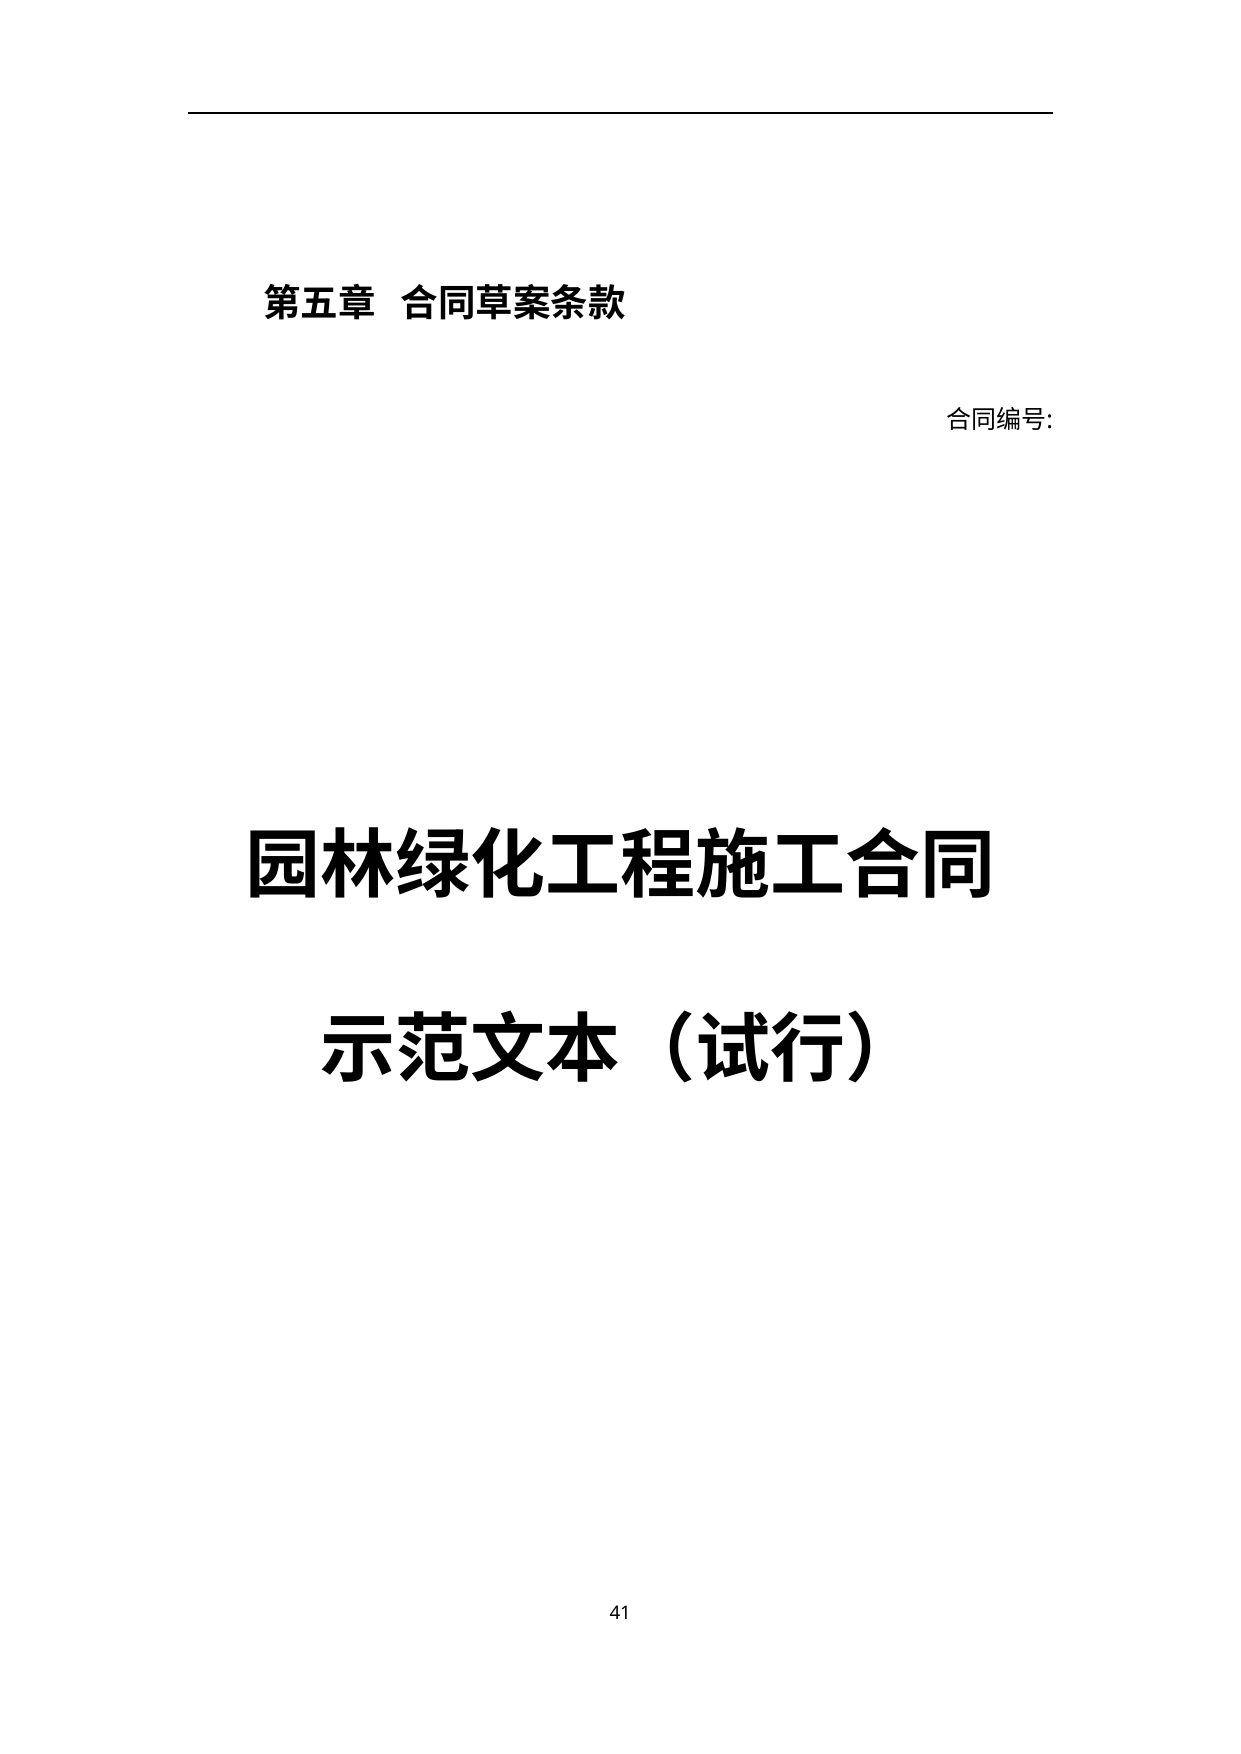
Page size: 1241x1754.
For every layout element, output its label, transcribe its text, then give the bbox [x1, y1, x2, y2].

text 第五章 合同草案条款 [187, 268, 1053, 333]
text 示范文本（试行） [187, 978, 1053, 1108]
text 合同编号: [187, 385, 1053, 450]
text 园林绿化工程施工合同 [187, 794, 1053, 924]
